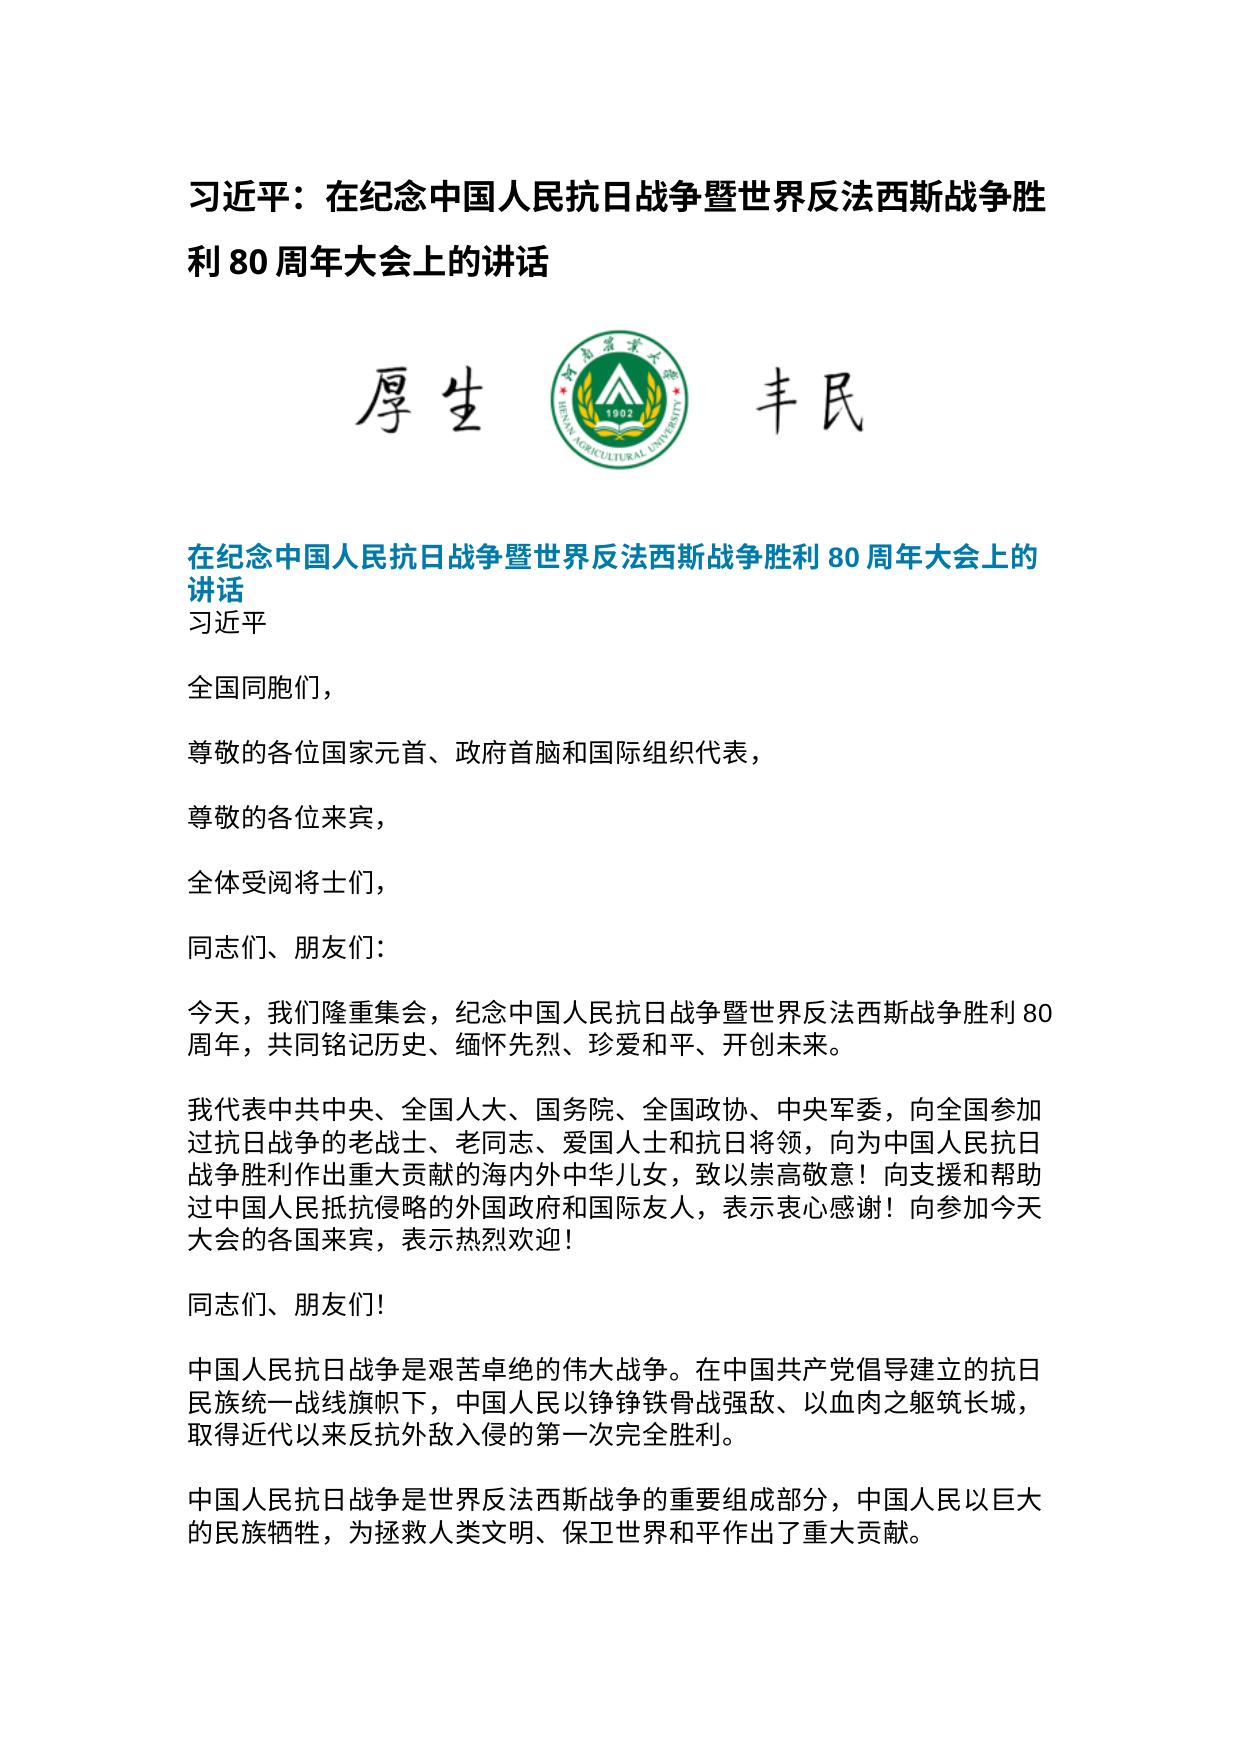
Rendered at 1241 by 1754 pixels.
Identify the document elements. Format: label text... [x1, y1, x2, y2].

text 我代表中共中央、全国人大、国务院、全国政协、中央军委，向全国参加过抗日战争的老战士、老同志、爱国人士和抗日将领，向为中国人民抗日战争胜利作出重大贡献的海内外中华儿女，致以崇高敬意！向支援和帮助过中国人民抵抗侵略的外国政府和国际友人，表示衷心感谢！向参加今天大会的各国来宾，表示热烈欢迎！ [187, 1094, 1053, 1256]
text 全国同胞们， [187, 671, 1053, 704]
text 中国人民抗日战争是艰苦卓绝的伟大战争。在中国共产党倡导建立的抗日民族统一战线旗帜下，中国人民以铮铮铁骨战强敌、以血肉之躯筑长城，取得近代以来反抗外敌入侵的第一次完全胜利。 [187, 1354, 1053, 1451]
text 习近平 [187, 606, 1053, 639]
text 同志们、朋友们： [187, 931, 1053, 964]
text 中国人民抗日战争是世界反法西斯战争的重要组成部分，中国人民以巨大的民族牺牲，为拯救人类文明、保卫世界和平作出了重大贡献。 [187, 1484, 1053, 1549]
text 尊敬的各位国家元首、政府首脑和国际组织代表， [187, 736, 1053, 769]
picture [187, 313, 1053, 489]
text 同志们、朋友们！ [187, 1289, 1053, 1321]
text 在纪念中国人民抗日战争暨世界反法西斯战争胜利80周年大会上的讲话 [187, 541, 1053, 606]
text 全体受阅将士们， [187, 866, 1053, 899]
text 尊敬的各位来宾， [187, 801, 1053, 834]
text 今天，我们隆重集会，纪念中国人民抗日战争暨世界反法西斯战争胜利80周年，共同铭记历史、缅怀先烈、珍爱和平、开创未来。 [187, 996, 1053, 1061]
subtitle 习近平：在纪念中国人民抗日战争暨世界反法西斯战争胜利80周年大会上的讲话 [187, 162, 1053, 292]
